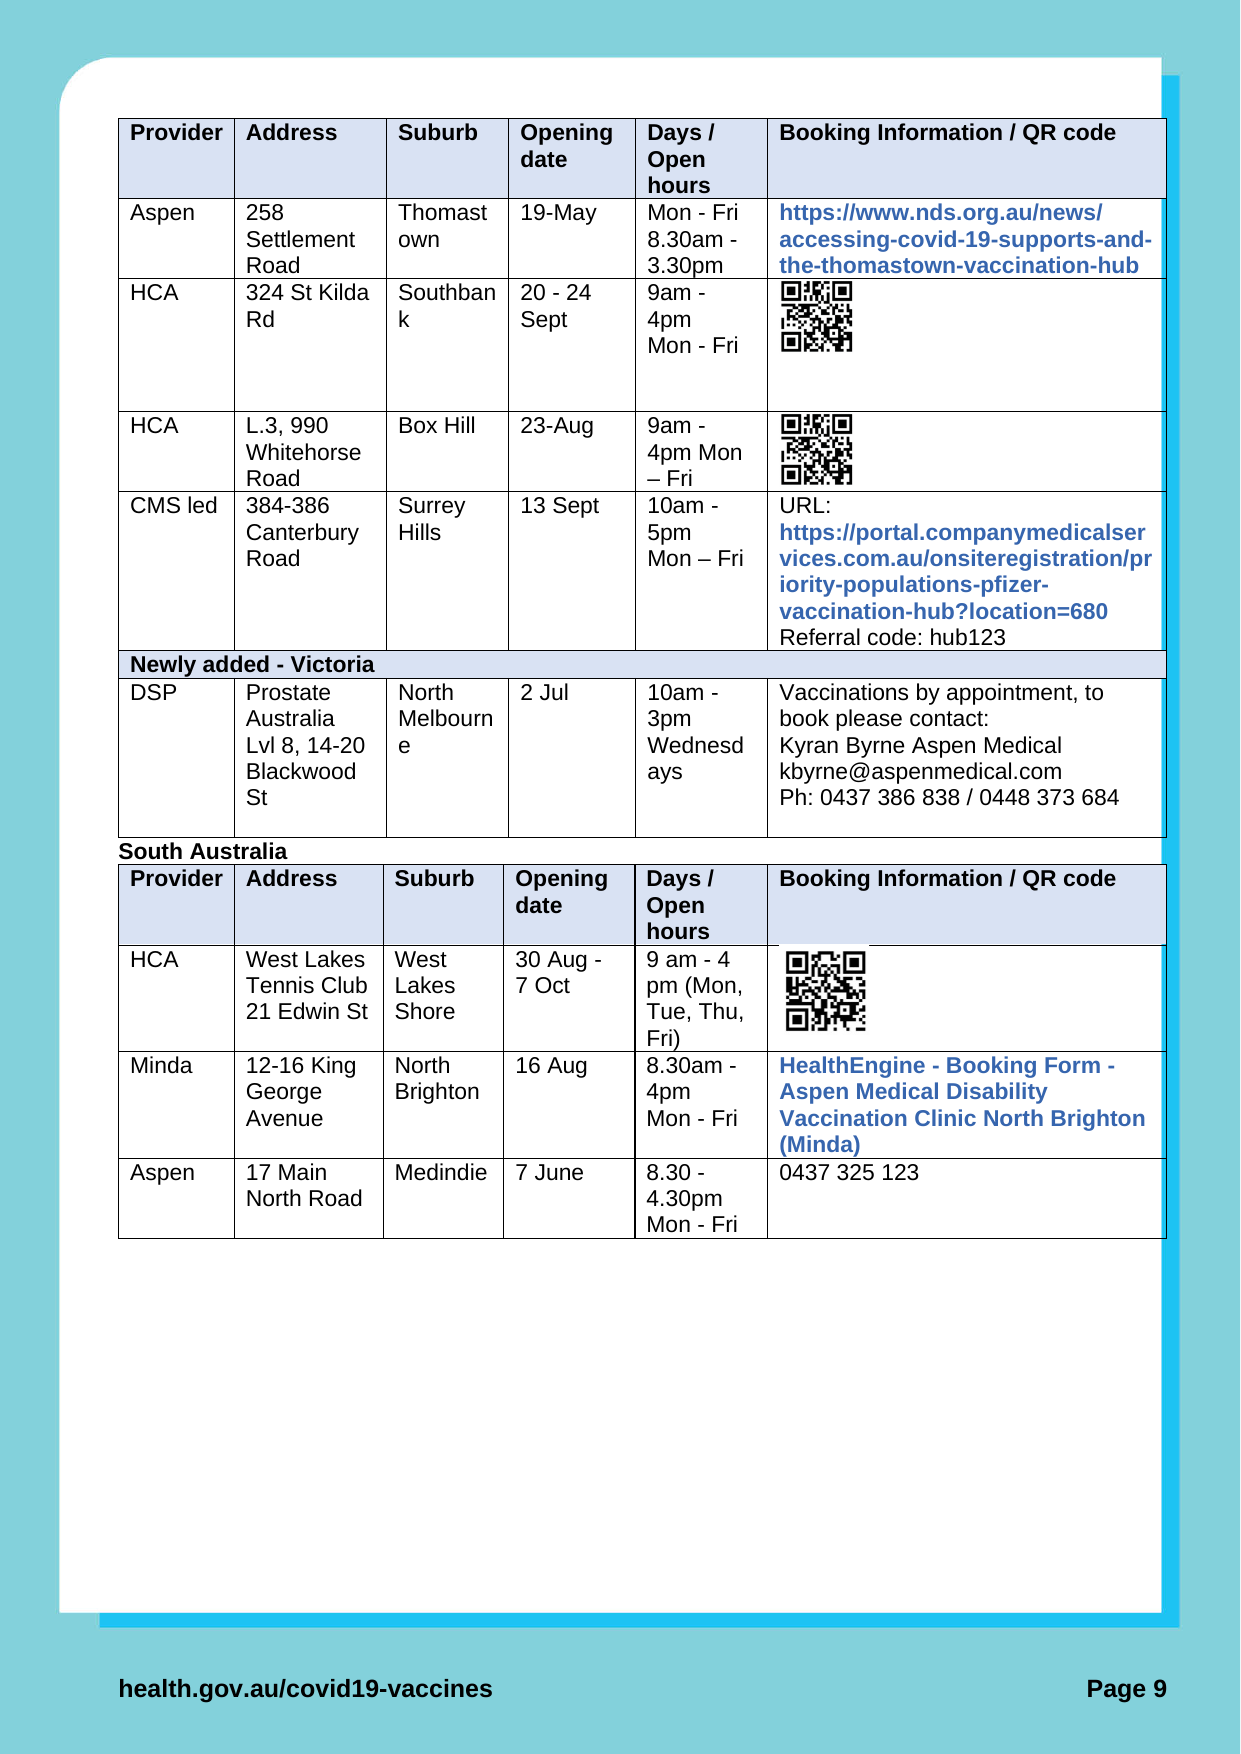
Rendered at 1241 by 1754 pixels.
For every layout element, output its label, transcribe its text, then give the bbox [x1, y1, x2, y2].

table_cell North Brighton [384, 1052, 503, 1157]
table_cell 8.30am - 4pm Mon - Fri [636, 1052, 767, 1157]
table_header Suburb [387, 119, 508, 198]
table_header Provider [119, 865, 234, 944]
table_cell Thomastown [387, 199, 508, 278]
table_cell Medindie [384, 1159, 503, 1237]
table_cell 384-386 Canterbury Road [235, 492, 386, 650]
table_cell 7 June [504, 1159, 634, 1237]
table_cell [768, 279, 1166, 411]
table_cell 2 Jul [509, 679, 635, 837]
table_cell 12-16 King George Avenue [235, 1052, 383, 1157]
table_cell 30 Aug - 7 Oct [504, 946, 634, 1051]
table_cell Newly added - Victoria [119, 651, 1166, 678]
table_header Booking Information / QR code [768, 119, 1166, 198]
table_cell HCA [119, 412, 234, 491]
table_cell West Lakes Tennis Club 21 Edwin St [235, 946, 383, 1051]
table_cell DSP [119, 679, 234, 837]
table_cell 8.30 - 4.30pm Mon - Fri [636, 1159, 767, 1237]
table_cell North Melbourne [387, 679, 508, 837]
table_cell Aspen [119, 199, 234, 278]
table_cell 20 - 24 Sept [509, 279, 635, 411]
table_cell 19-May [509, 199, 635, 278]
table_header Booking Information / QR code [768, 865, 1166, 944]
table_cell West Lakes Shore [384, 946, 503, 1051]
table_cell Vaccinations by appointment, to book please contact: Kyran Byrne Aspen Medical kbyrne@aspenmedical.com Ph: 0437 386 838 / 0448 373 684 [768, 679, 1166, 837]
table_cell 23-Aug [509, 412, 635, 491]
table_cell Southbank [387, 279, 508, 411]
table_cell URL: https://portal.companymedicalservices.com.au/onsiteregistration/priority-populations-pfizer-vaccination-hub?location=680 Referral code: hub123 [768, 492, 1166, 650]
table_cell CMS led [119, 492, 234, 650]
table_cell HCA [119, 279, 234, 411]
table_cell HCA [119, 946, 234, 1051]
table_cell Mon - Fri 8.30am - 3.30pm [636, 199, 767, 278]
table_cell https://www.nds.org.au/news/accessing-covid-19-supports-and-the-thomastown-vaccination-hub [768, 199, 1166, 278]
table_cell [768, 946, 1166, 1051]
table_header Days / Open hours [636, 865, 767, 944]
table_cell 16 Aug [504, 1052, 634, 1157]
table_header Provider [119, 119, 234, 198]
table_header Opening date [509, 119, 635, 198]
table_cell 13 Sept [509, 492, 635, 650]
picture [0, 0, 1241, 1754]
table_header Address [235, 865, 383, 944]
table_header Days / Open hours [636, 119, 767, 198]
table_cell L.3, 990 Whitehorse Road [235, 412, 386, 491]
table_cell 17 Main North Road [235, 1159, 383, 1237]
table_cell 10am - 5pm Mon – Fri [636, 492, 767, 650]
table_cell 9am - 4pm Mon – Fri [636, 412, 767, 491]
table_header Suburb [384, 865, 503, 944]
table_cell [768, 412, 1166, 491]
table_cell Prostate Australia Lvl 8, 14-20 Blackwood St [235, 679, 386, 837]
table_cell 10am - 3pm Wednesdays [636, 679, 767, 837]
table_cell HealthEngine - Booking Form - Aspen Medical Disability Vaccination Clinic North Brighton (Minda) [768, 1052, 1166, 1157]
table_cell Box Hill [387, 412, 508, 491]
table_cell Surrey Hills [387, 492, 508, 650]
table_cell 9 am - 4 pm (Mon, Tue, Thu, Fri) [636, 946, 767, 1051]
table_cell 9am - 4pm Mon - Fri [636, 279, 767, 411]
table_cell Minda [119, 1052, 234, 1157]
table_cell 258 Settlement Road [235, 199, 386, 278]
table_cell 0437 325 123 [768, 1159, 1166, 1237]
table_cell 324 St Kilda Rd [235, 279, 386, 411]
table_header Opening date [504, 865, 634, 944]
table_cell Aspen [119, 1159, 234, 1237]
table_header Address [235, 119, 386, 198]
text South Australia [118, 838, 1090, 864]
